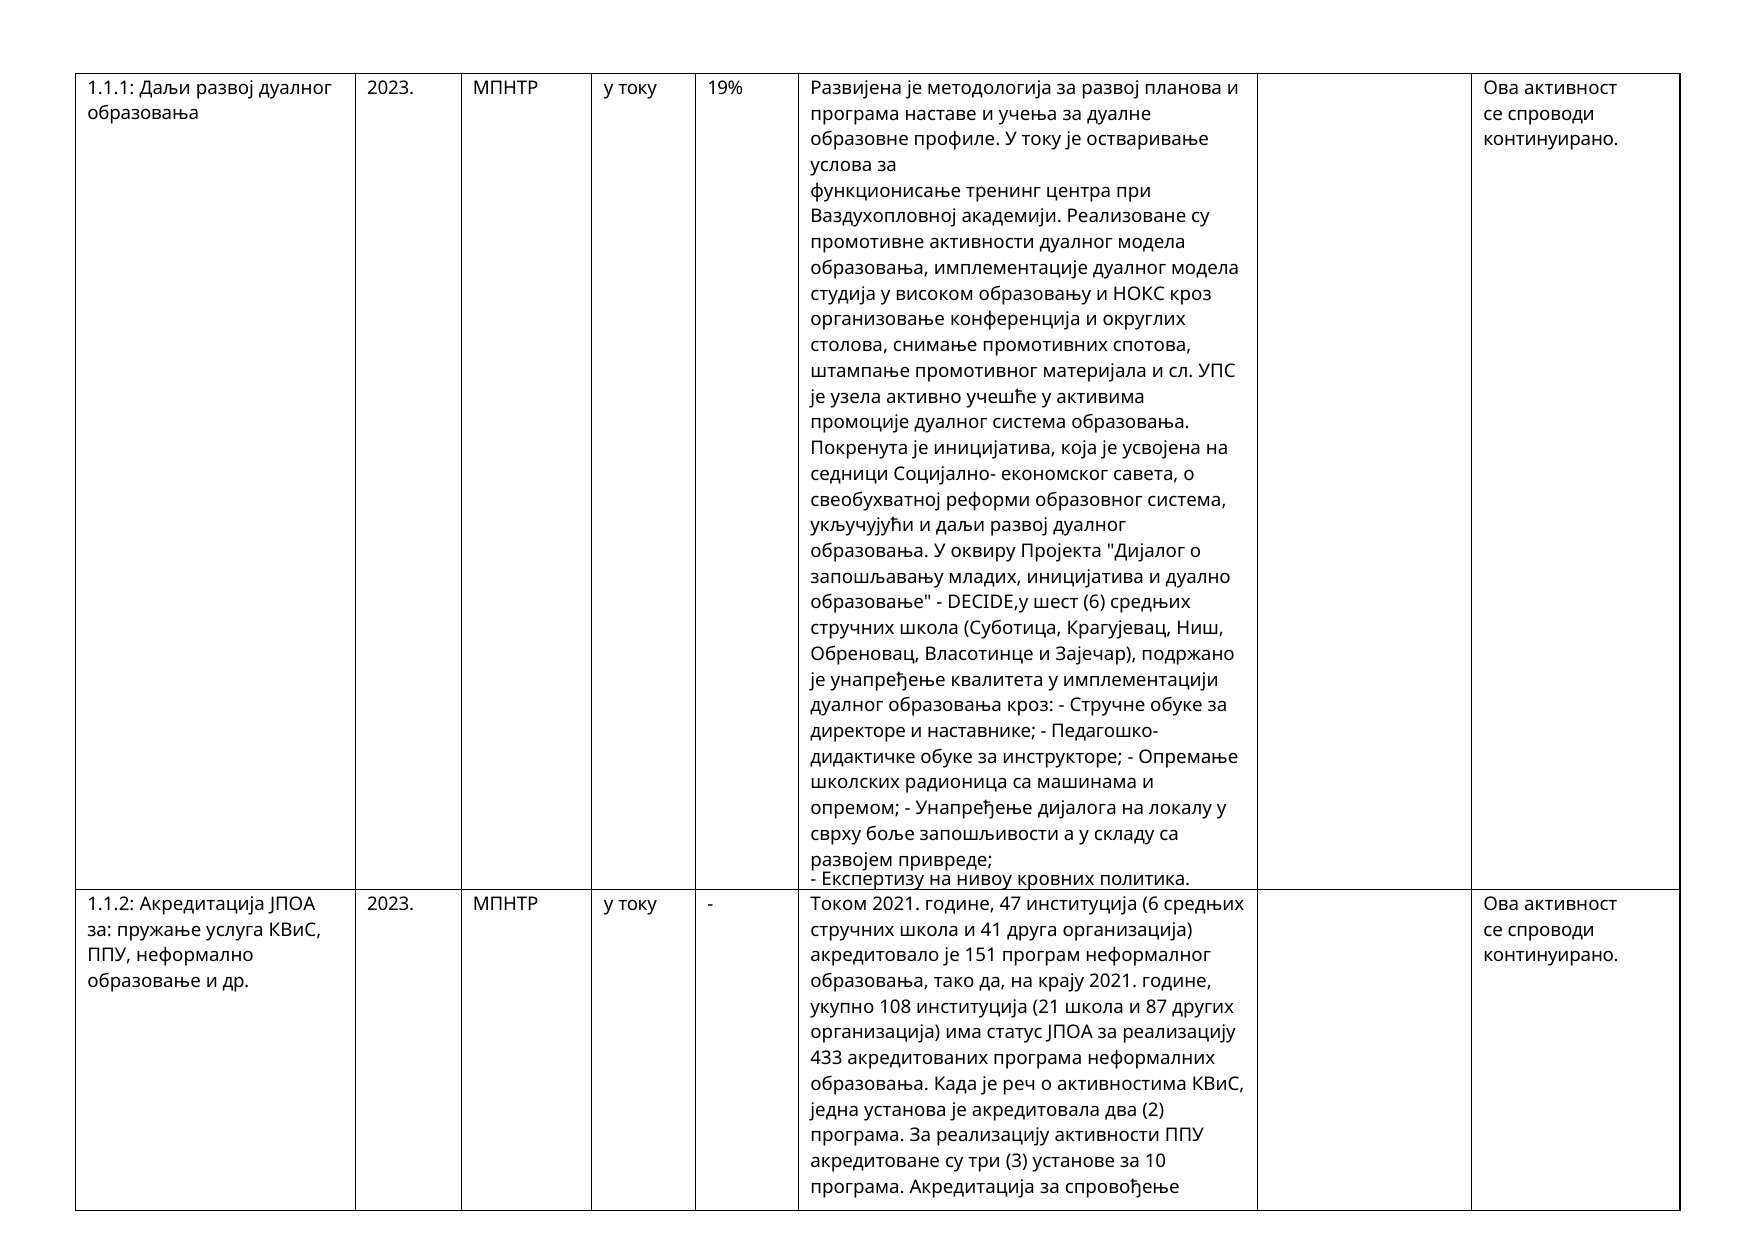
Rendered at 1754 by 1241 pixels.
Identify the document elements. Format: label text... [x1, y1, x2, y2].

table_cell - [696, 890, 798, 1210]
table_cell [1472, 890, 1679, 1210]
table_cell у току [592, 890, 695, 1210]
table_cell МПНТР [462, 890, 591, 1210]
table_header у току [592, 74, 695, 889]
table_header МПНТР [462, 74, 591, 889]
table_header 2023. [356, 74, 461, 889]
table_header Ова активност се спроводи континуирано. [1472, 74, 1679, 889]
table_header Развијена је методологија за развој планова и програма наставе и учења за дуалне образовне профиле. У току је остваривање услова за функционисање тренинг центра при Ваздухопловној академији. Реализоване су промотивне активности дуалног модела образовања, имплементације дуалног модела студија у високом образовању и НОКС кроз организовање конференција и округлих столова, снимање промотивних спотова, штампање промотивног материјала и сл. УПС је узела активно учешће у активима промоције дуалног система образовања. Покренута је иницијатива, која је усвојена на седници Социјално- економског савета, о свеобухватној реформи образовног система, укључујући и даљи развој дуалног образовања. У оквиру Пројекта "Дијалог о запошљавању младих, иницијатива и дуално образовање" - DECIDE,у шест (6) средњих стручних школа (Суботица, Крагујевац, Ниш, Обреновац, Власотинце и Зајечар), подржано је унапређење квалитета у имплементацији дуалног образовања кроз: - Стручне обуке за директоре и наставнике; - Педагошко-дидактичке обуке за инструкторе; - Опремање школских радионица са машинама и опремом; - Унапређење дијалога на локалу у сврху боље запошљивости а у складу са развојем привреде; - Експертизу на нивоу кровних политика. [799, 74, 1257, 889]
table_header 19% [696, 74, 798, 889]
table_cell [76, 890, 355, 1210]
table_cell 2023. [356, 890, 461, 1210]
table_header [1258, 74, 1471, 889]
table_header 1.1.1: Даљи развој дуалног образовања [76, 74, 355, 889]
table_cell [799, 890, 1257, 1210]
table_cell [1258, 890, 1471, 1210]
